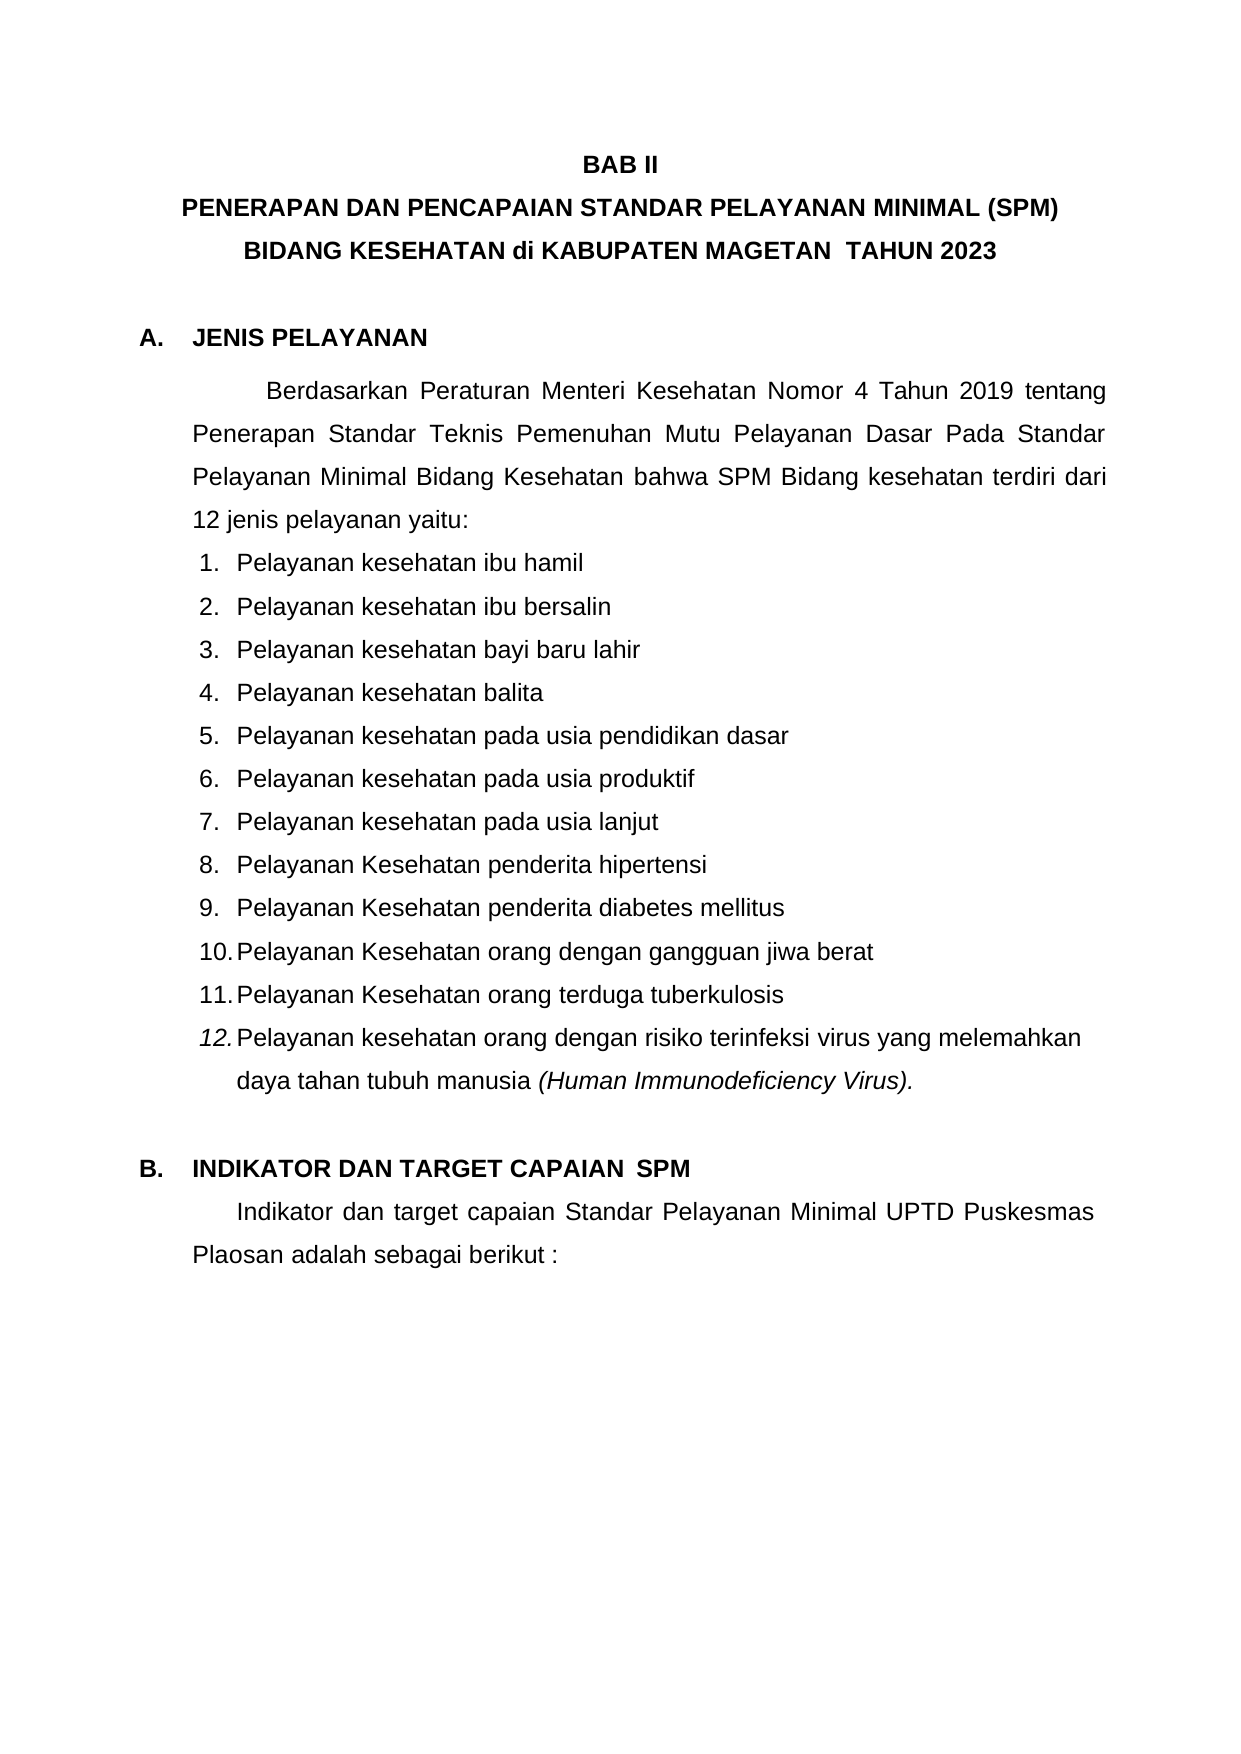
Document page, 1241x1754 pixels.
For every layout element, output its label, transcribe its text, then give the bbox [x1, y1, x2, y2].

list Pelayanan Kesehatan orang dengan gangguan jiwa berat [199, 936, 1107, 965]
list Pelayanan Kesehatan penderita diabetes mellitus [199, 893, 1107, 922]
list Pelayanan Kesehatan penderita hipertensi [199, 850, 1107, 879]
list Pelayanan kesehatan ibu hamil [199, 548, 1107, 577]
list JENIS PELAYANAN [139, 322, 1107, 351]
list INDIKATOR DAN TARGET CAPAIAN SPM [139, 1154, 1107, 1183]
text BAB II [133, 150, 1107, 179]
list Pelayanan kesehatan pada usia pendidikan dasar [199, 721, 1107, 749]
text Indikator dan target capaian Standar Pelayanan Minimal UPTD Puskesmas Plaosan adalah sebagai berikut : [192, 1197, 1095, 1269]
list Pelayanan kesehatan orang dengan risiko terinfeksi virus yang melemahkan daya tahan tubuh manusia (Human Immunodeficiency Virus). [199, 1023, 1107, 1094]
list Pelayanan kesehatan pada usia produktif [199, 764, 1107, 793]
list Pelayanan kesehatan pada usia lanjut [199, 807, 1107, 836]
list Pelayanan kesehatan balita [199, 678, 1107, 706]
list Pelayanan kesehatan bayi baru lahir [199, 634, 1107, 663]
text PENERAPAN DAN PENCAPAIAN STANDAR PELAYANAN MINIMAL (SPM) BIDANG KESEHATAN di KABUPATEN MAGETAN TAHUN 2023 [133, 193, 1107, 265]
list Pelayanan kesehatan ibu bersalin [199, 591, 1107, 620]
text Berdasarkan Peraturan Menteri Kesehatan Nomor 4 Tahun 2019 tentang Penerapan Standar Teknis Pemenuhan Mutu Pelayanan Dasar Pada Standar Pelayanan Minimal Bidang Kesehatan bahwa SPM Bidang kesehatan terdiri dari 12 jenis pelayanan yaitu: [192, 376, 1107, 534]
list Pelayanan Kesehatan orang terduga tuberkulosis [199, 979, 1107, 1008]
